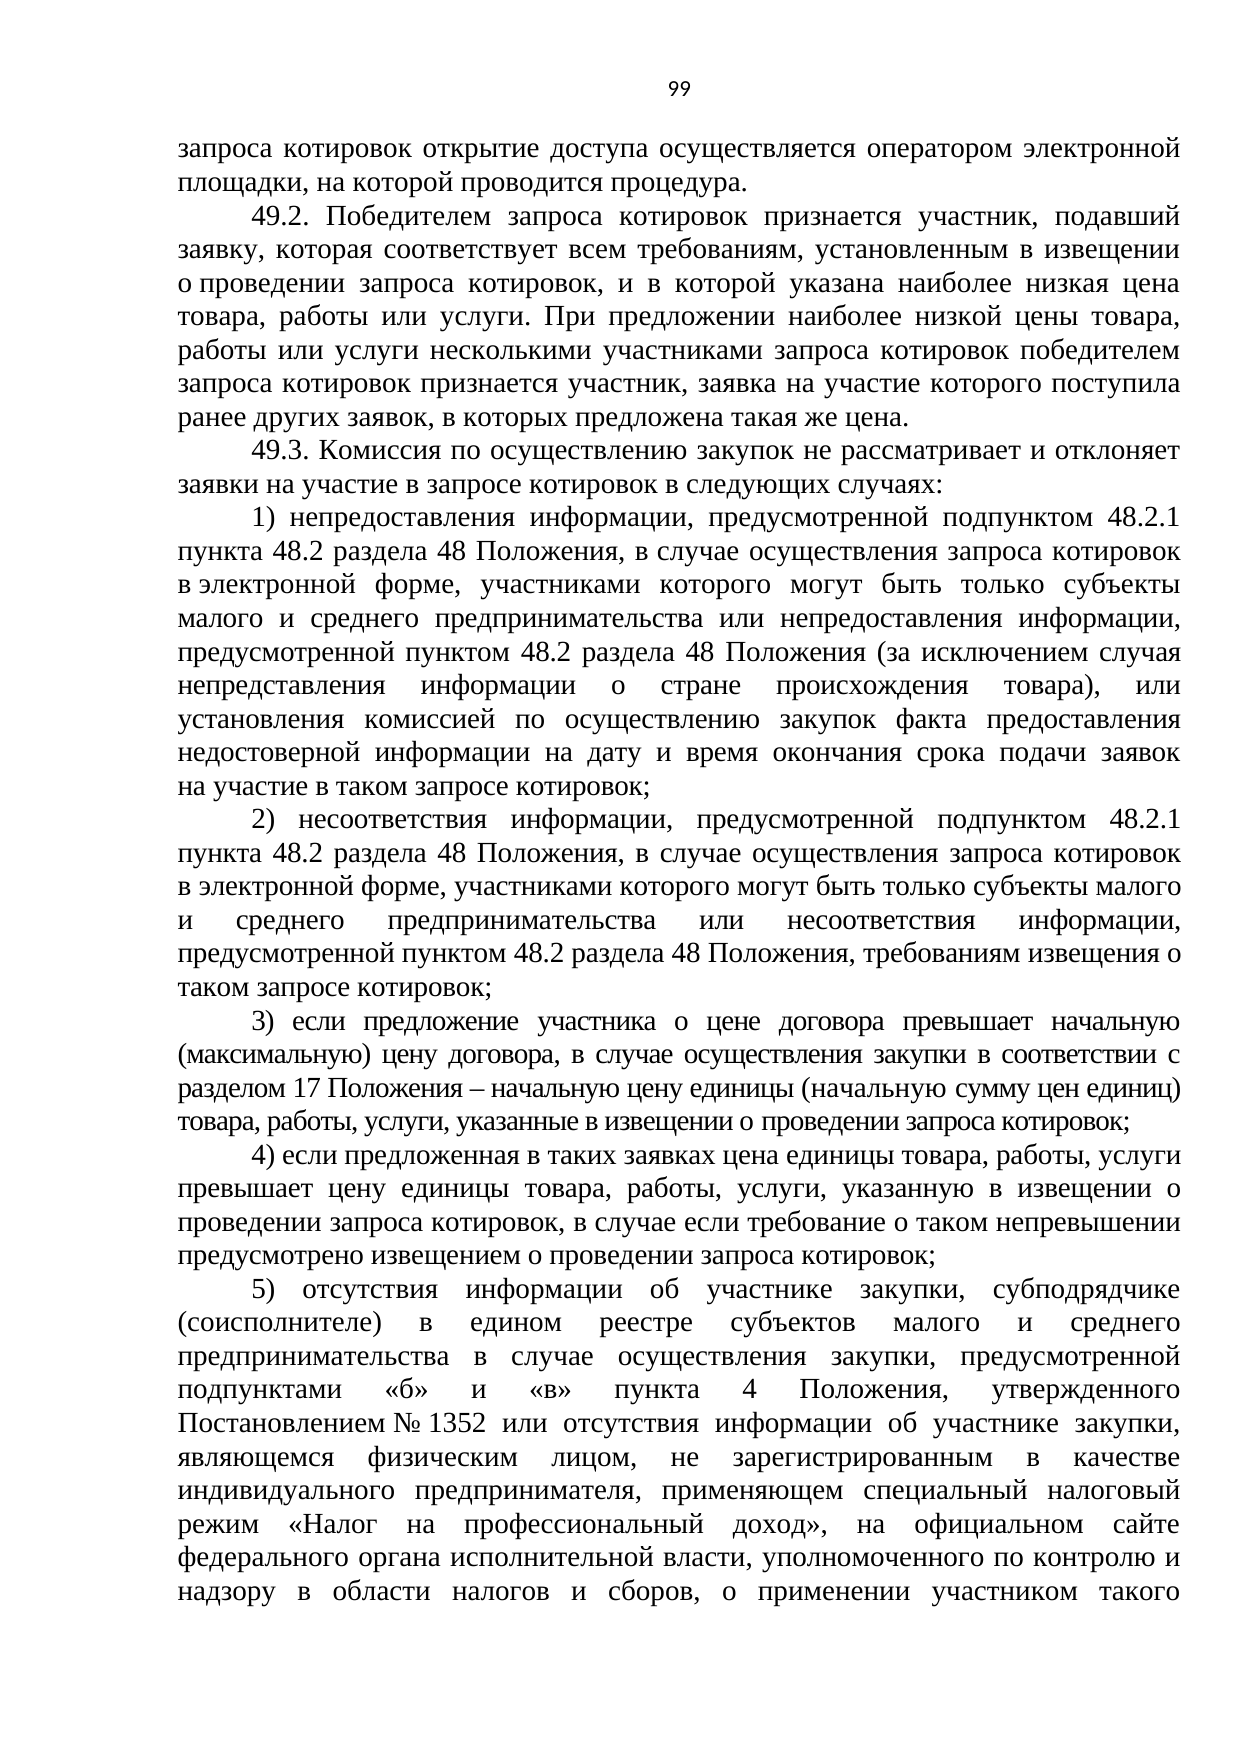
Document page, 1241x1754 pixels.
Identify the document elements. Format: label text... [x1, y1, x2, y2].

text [177, 1271, 1181, 1606]
text 2) несоответствия информации, предусмотренной подпунктом 48.2.1 пункта 48.2 раздела 48 Положения, в случае осуществления запроса котировок в электронной форме, участниками которого могут быть только субъекты малого и среднего предпринимательства или несоответствия информации, предусмотренной пунктом 48.2 раздела 48 Положения, требованиям извещения о таком запросе котировок; [177, 801, 1181, 1003]
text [177, 131, 1181, 198]
text 1) непредоставления информации, предусмотренной подпунктом 48.2.1 пункта 48.2 раздела 48 Положения, в случае осуществления запроса котировок в электронной форме, участниками которого могут быть только субъекты малого и среднего предпринимательства или непредоставления информации, предусмотренной пунктом 48.2 раздела 48 Положения (за исключением случая непредставления информации о стране происхождения товара), или установления комиссией по осуществлению закупок факта предоставления недостоверной информации на дату и время окончания срока подачи заявок на участие в таком запросе котировок; [177, 499, 1181, 801]
text 49.2. Победителем запроса котировок признается участник, подавший заявку, которая соответствует всем требованиям, установленным в извещении о проведении запроса котировок, и в которой указана наиболее низкая цена товара, работы или услуги. При предложении наиболее низкой цены товара, работы или услуги несколькими участниками запроса котировок победителем запроса котировок признается участник, заявка на участие которого поступила ранее других заявок, в которых предложена такая же цена. [177, 198, 1181, 432]
text 49.3. Комиссия по осуществлению закупок не рассматривает и отклоняет заявки на участие в запросе котировок в следующих случаях: [177, 432, 1181, 499]
text 4) если предложенная в таких заявках цена единицы товара, работы, услуги превышает цену единицы товара, работы, услуги, указанную в извещении о проведении запроса котировок, в случае если требование о таком непревышении предусмотрено извещением о проведении запроса котировок; [177, 1137, 1181, 1271]
text 3) если предложение участника о цене договора превышает начальную (максимальную) цену договора, в случае осуществления закупки в соответствии с разделом 17 Положения – начальную цену единицы (начальную сумму цен единиц) товара, работы, услуги, указанные в извещении о проведении запроса котировок; [177, 1003, 1181, 1137]
